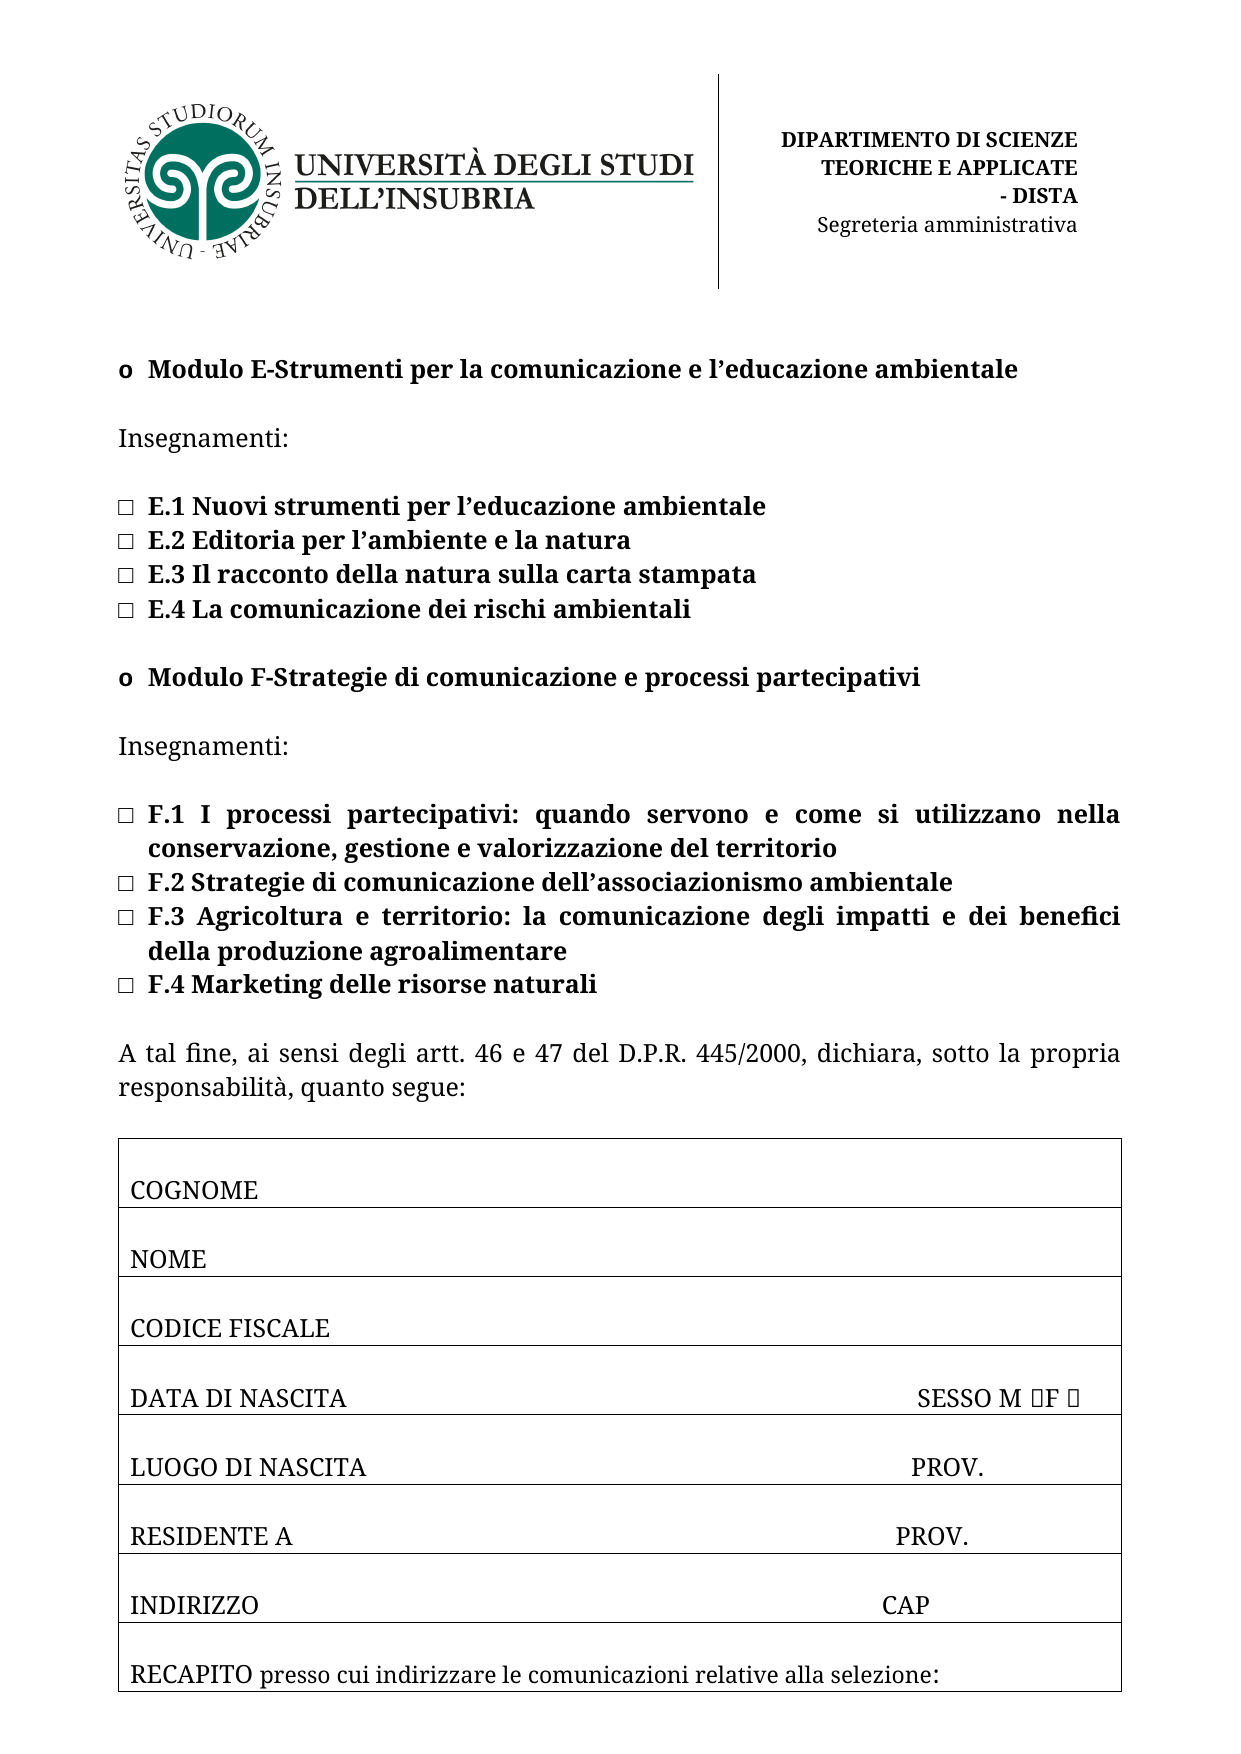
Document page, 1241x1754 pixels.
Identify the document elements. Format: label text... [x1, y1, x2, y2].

table_header COGNOME [119, 1139, 1121, 1207]
list E.3 Il racconto della natura sulla carta stampata [118, 557, 1122, 591]
table_cell RESIDENTE A PROV. [119, 1485, 1121, 1553]
list Modulo E-Strumenti per la comunicazione e l’educazione ambientale [118, 352, 1122, 386]
table_cell NOME [119, 1208, 1121, 1276]
table_cell LUOGO DI NASCITA PROV. [119, 1415, 1121, 1483]
table_cell DATA DI NASCITA SESSO M F  [119, 1346, 1121, 1414]
text Insegnamenti: [118, 421, 1122, 454]
list F.4 Marketing delle risorse naturali [118, 967, 1122, 1001]
list E.4 La comunicazione dei rischi ambientali [118, 591, 1122, 626]
list F.2 Strategie di comunicazione dell’associazionismo ambientale [118, 864, 1122, 899]
list Modulo F-Strategie di comunicazione e processi partecipativi [118, 660, 1122, 694]
list F.1 I processi partecipativi: quando servono e come si utilizzano nella conservazione, gestione e valorizzazione del territorio [118, 796, 1122, 864]
list F.3 Agricoltura e territorio: la comunicazione degli impatti e dei benefici della produzione agroalimentare [118, 899, 1122, 967]
table_cell RECAPITO presso cui indirizzare le comunicazioni relative alla selezione: [119, 1623, 1121, 1691]
table_cell CODICE FISCALE [119, 1277, 1121, 1345]
list E.2 Editoria per l’ambiente e la natura [118, 523, 1122, 557]
list E.1 Nuovi strumenti per l’educazione ambientale [118, 489, 1122, 523]
text Insegnamenti: [118, 728, 1122, 762]
picture [99, 73, 718, 290]
table_cell INDIRIZZO CAP [119, 1554, 1121, 1622]
text A tal fine, ai sensi degli artt. 46 e 47 del D.P.R. 445/2000, dichiara, sotto la propria responsabilità, quanto segue: [118, 1036, 1122, 1104]
